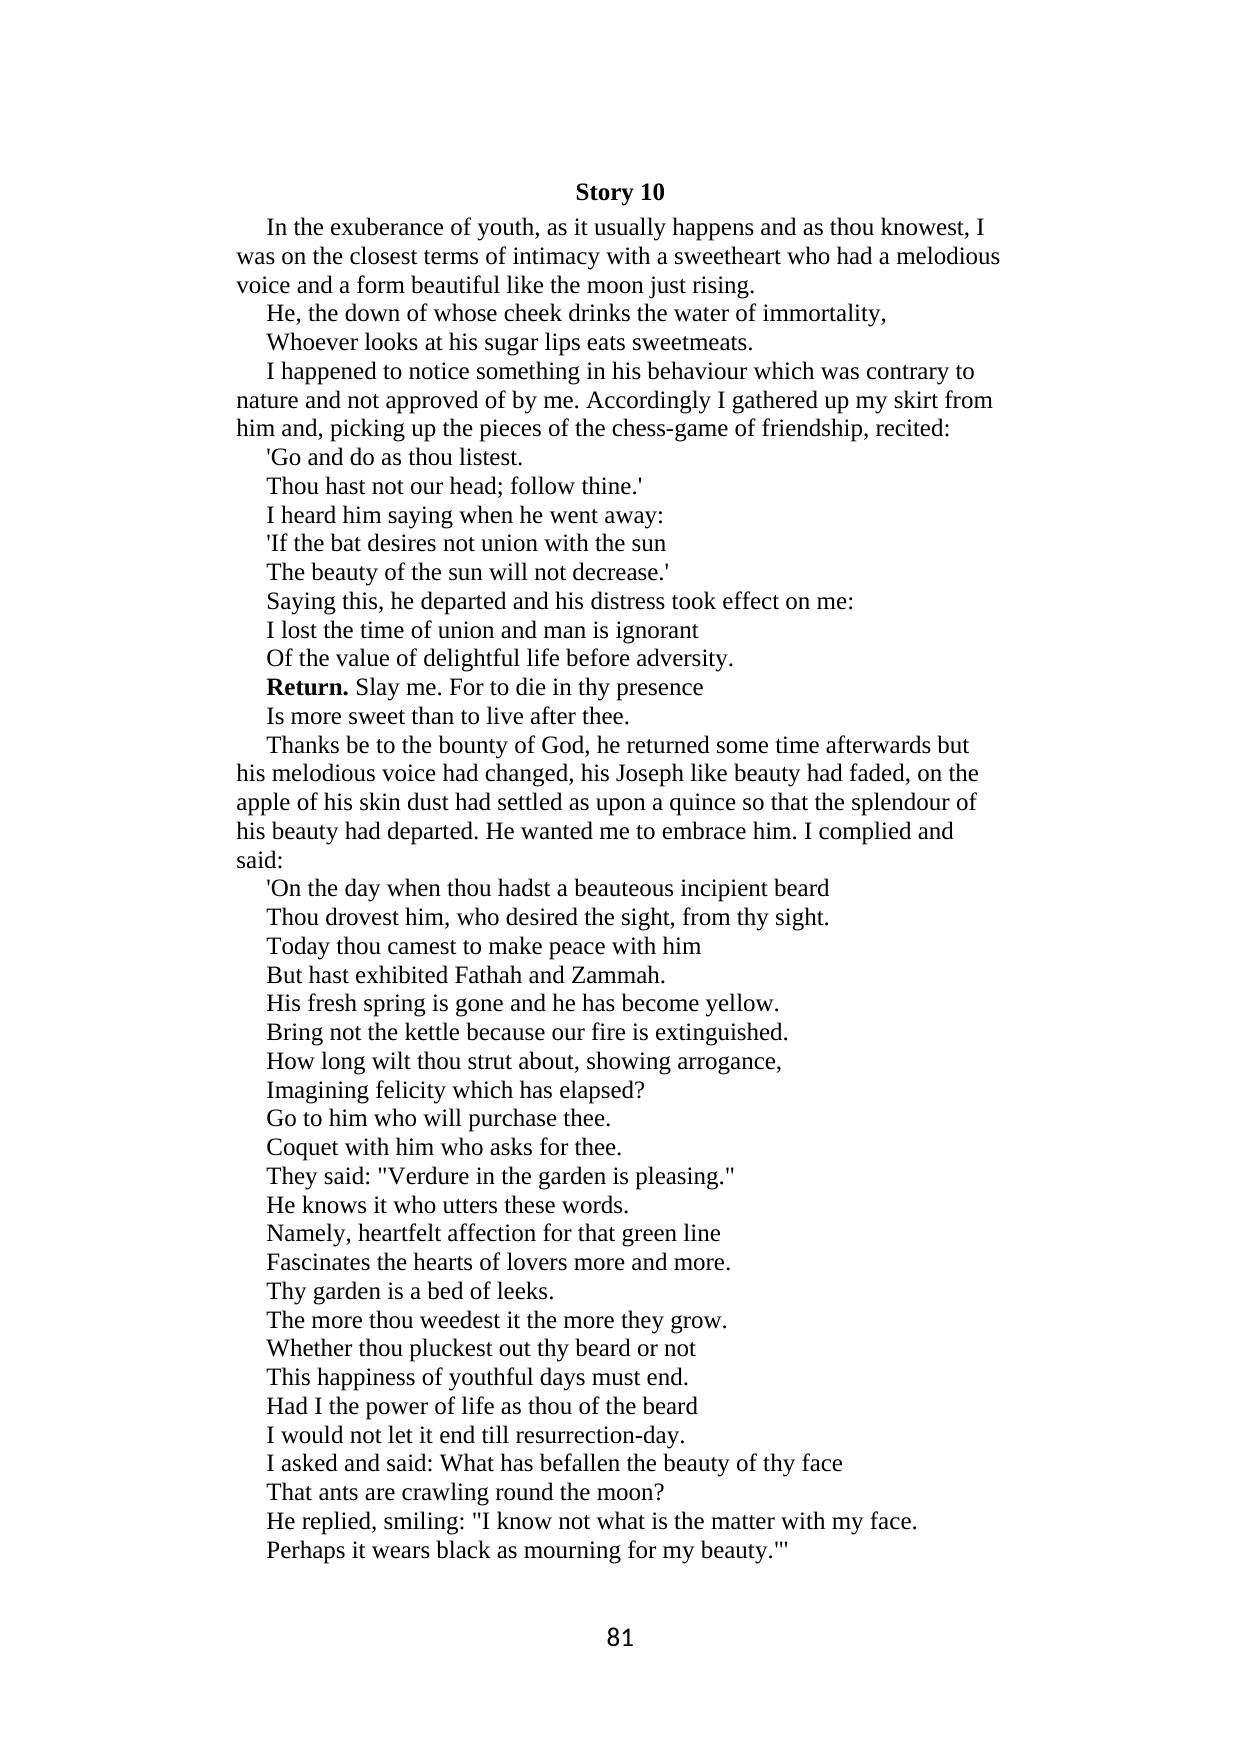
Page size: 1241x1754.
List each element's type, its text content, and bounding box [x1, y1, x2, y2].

text 'Go and do as thou listest. [236, 442, 1004, 471]
text That ants are crawling round the moon? [236, 1477, 1004, 1506]
text Namely, heartfelt affection for that green line [236, 1218, 1004, 1247]
text Imagining felicity which has elapsed? [236, 1075, 1004, 1103]
text The more thou weedest it the more they grow. [236, 1305, 1004, 1333]
text This happiness of youthful days must end. [236, 1362, 1004, 1391]
text Thou hast not our head; follow thine.' [236, 471, 1004, 500]
text Perhaps it wears black as mourning for my beauty."' [236, 1535, 1004, 1563]
text I heard him saying when he went away: [236, 500, 1004, 528]
text Saying this, he departed and his distress took effect on me: [236, 586, 1004, 615]
subtitle Story 10 [236, 177, 1004, 206]
text But hast exhibited Fathah and Zammah. [236, 960, 1004, 988]
text Return. Slay me. For to die in thy presence [236, 672, 1004, 701]
text He knows it who utters these words. [236, 1190, 1004, 1218]
text In the exuberance of youth, as it usually happens and as thou knowest, I was on the closest terms of intimacy with a sweetheart who had a melodious voice and a form beautiful like the moon just rising. [236, 212, 1004, 298]
text The beauty of the sun will not decrease.' [236, 557, 1004, 586]
text Today thou camest to make peace with him [236, 931, 1004, 960]
text Thanks be to the bounty of God, he returned some time afterwards but his melodious voice had changed, his Joseph like beauty had faded, on the apple of his skin dust had settled as upon a quince so that the splendour of his beauty had departed. He wanted me to embrace him. I complied and said: [236, 730, 1004, 873]
text He, the down of whose cheek drinks the water of immortality, [236, 298, 1004, 327]
text Bring not the kettle because our fire is extinguished. [236, 1017, 1004, 1046]
text They said: "Verdure in the garden is pleasing." [236, 1161, 1004, 1190]
text I lost the time of union and man is ignorant [236, 615, 1004, 643]
text Go to him who will purchase thee. [236, 1103, 1004, 1132]
text 'On the day when thou hadst a beauteous incipient beard [236, 873, 1004, 902]
text Coquet with him who asks for thee. [236, 1132, 1004, 1161]
text How long wilt thou strut about, showing arrogance, [236, 1046, 1004, 1075]
text He replied, smiling: "I know not what is the matter with my face. [236, 1506, 1004, 1535]
text Thou drovest him, who desired the sight, from thy sight. [236, 902, 1004, 931]
text Is more sweet than to live after thee. [236, 701, 1004, 730]
text Thy garden is a bed of leeks. [236, 1276, 1004, 1305]
text I asked and said: What has befallen the beauty of thy face [236, 1448, 1004, 1477]
text Had I the power of life as thou of the beard [236, 1391, 1004, 1420]
text His fresh spring is gone and he has become yellow. [236, 988, 1004, 1017]
text Fascinates the hearts of lovers more and more. [236, 1247, 1004, 1276]
text I happened to notice something in his behaviour which was contrary to nature and not approved of by me. Accordingly I gathered up my skirt from him and, picking up the pieces of the chess-game of friendship, recited: [236, 356, 1004, 442]
text 'If the bat desires not union with the sun [236, 528, 1004, 557]
text I would not let it end till resurrection-day. [236, 1420, 1004, 1448]
text Whoever looks at his sugar lips eats sweetmeats. [236, 327, 1004, 356]
text Of the value of delightful life before adversity. [236, 643, 1004, 672]
text Whether thou pluckest out thy beard or not [236, 1333, 1004, 1362]
